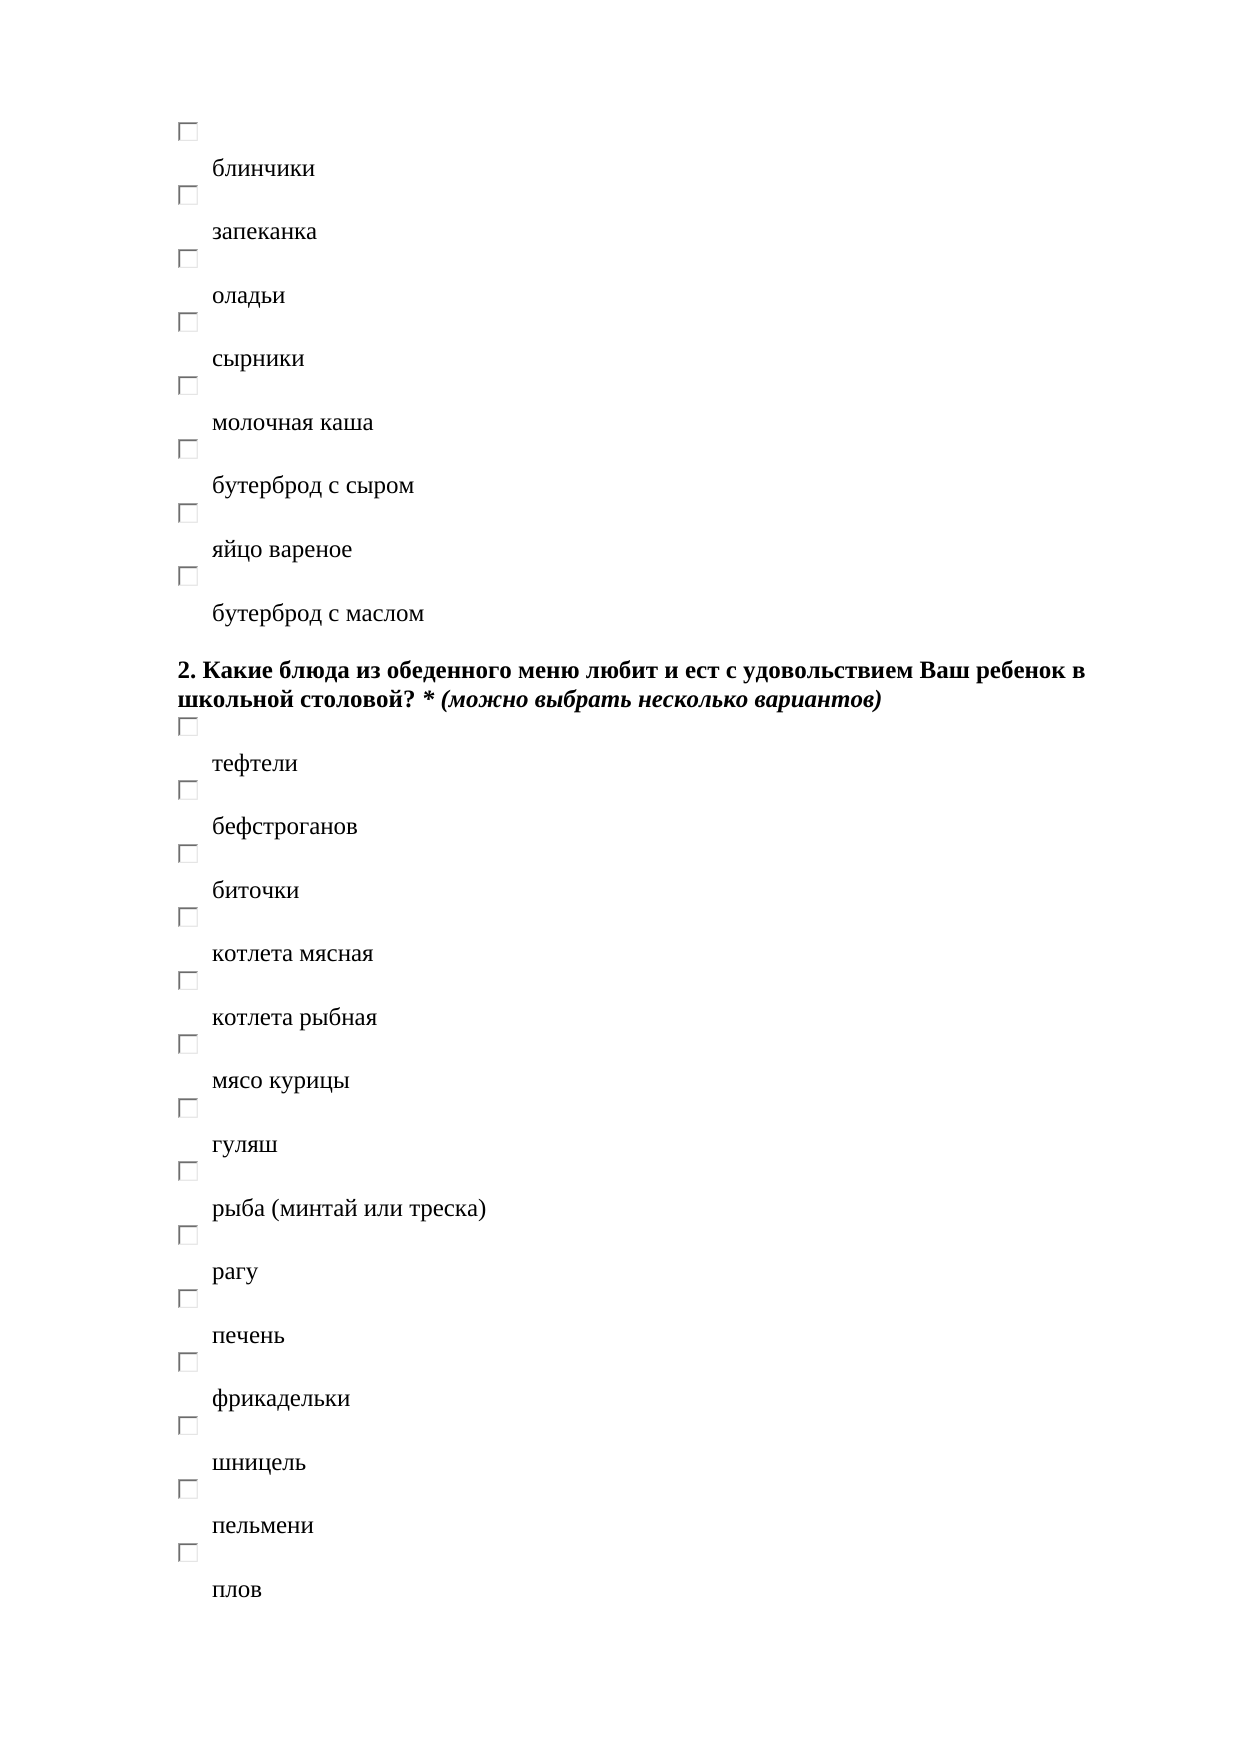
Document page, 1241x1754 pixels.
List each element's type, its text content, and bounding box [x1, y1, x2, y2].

text 2. Какие блюда из обеденного меню любит и ест с удовольствием Ваш ребенок в школьной столовой? * (можно выбрать несколько вариантов) тефтели бефстроганов биточки котлета мясная котлета рыбная мясо курицы гуляш рыба (минтай или треска) рагу печень фрикадельки шницель пельмени плов [177, 656, 1152, 1603]
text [177, 118, 1152, 626]
